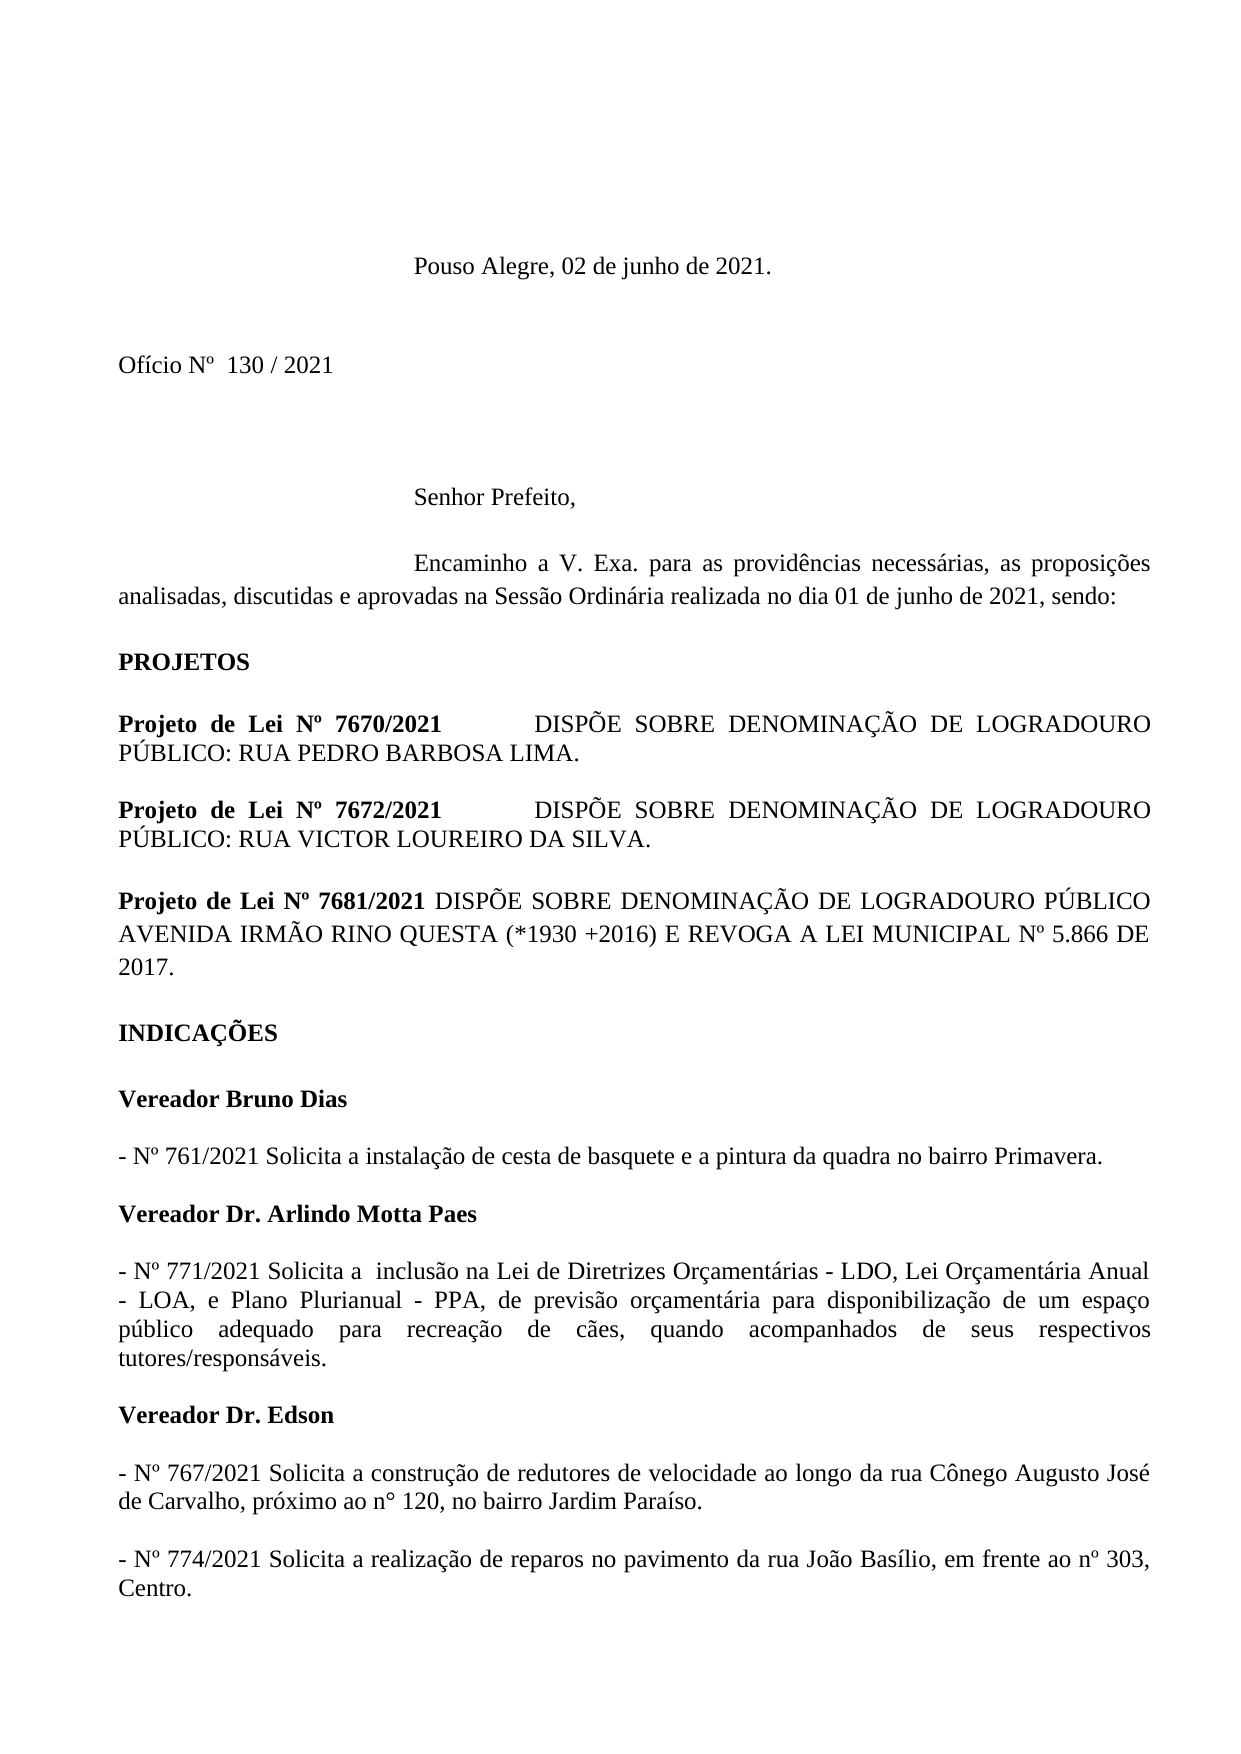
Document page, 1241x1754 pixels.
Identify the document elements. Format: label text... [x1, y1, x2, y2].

text INDICAÇÕES [118, 1018, 1152, 1047]
text Projeto de Lei Nº 7672/2021 DISPÕE SOBRE DENOMINAÇÃO DE LOGRADOURO PÚBLICO: RUA VICTOR LOUREIRO DA SILVA. [118, 795, 1152, 853]
text Vereador Bruno Dias [118, 1084, 1152, 1113]
text Vereador Dr. Edson [118, 1400, 1152, 1429]
text - Nº 774/2021 Solicita a realização de reparos no pavimento da rua João Basílio, em frente ao nº 303, Centro. [118, 1544, 1152, 1601]
text Ofício Nº 130 / 2021 [118, 350, 1152, 379]
text Pouso Alegre, 02 de junho de 2021. [413, 251, 1152, 280]
text Encaminho a V. Exa. para as providências necessárias, as proposições analisadas, discutidas e aprovadas na Sessão Ordinária realizada no dia 01 de junho de 2021, sendo: [118, 548, 1152, 610]
text PROJETOS [118, 647, 1152, 676]
text Senhor Prefeito, [413, 482, 1152, 511]
text Projeto de Lei Nº 7681/2021 DISPÕE SOBRE DENOMINAÇÃO DE LOGRADOURO PÚBLICO AVENIDA IRMÃO RINO QUESTA (*1930 +2016) E REVOGA A LEI MUNICIPAL Nº 5.866 DE 2017. [118, 886, 1152, 981]
text - Nº 761/2021 Solicita a instalação de cesta de basquete e a pintura da quadra no bairro Primavera. [118, 1141, 1152, 1170]
text - Nº 767/2021 Solicita a construção de redutores de velocidade ao longo da rua Cônego Augusto José de Carvalho, próximo ao n° 120, no bairro Jardim Paraíso. [118, 1458, 1152, 1515]
text - Nº 771/2021 Solicita a inclusão na Lei de Diretrizes Orçamentárias - LDO, Lei Orçamentária Anual - LOA, e Plano Plurianual - PPA, de previsão orçamentária para disponibilização de um espaço público adequado para recreação de cães, quando acompanhados de seus respectivos tutores/responsáveis. [118, 1256, 1152, 1371]
text Projeto de Lei Nº 7670/2021 DISPÕE SOBRE DENOMINAÇÃO DE LOGRADOURO PÚBLICO: RUA PEDRO BARBOSA LIMA. [118, 709, 1152, 767]
text Vereador Dr. Arlindo Motta Paes [118, 1199, 1152, 1228]
